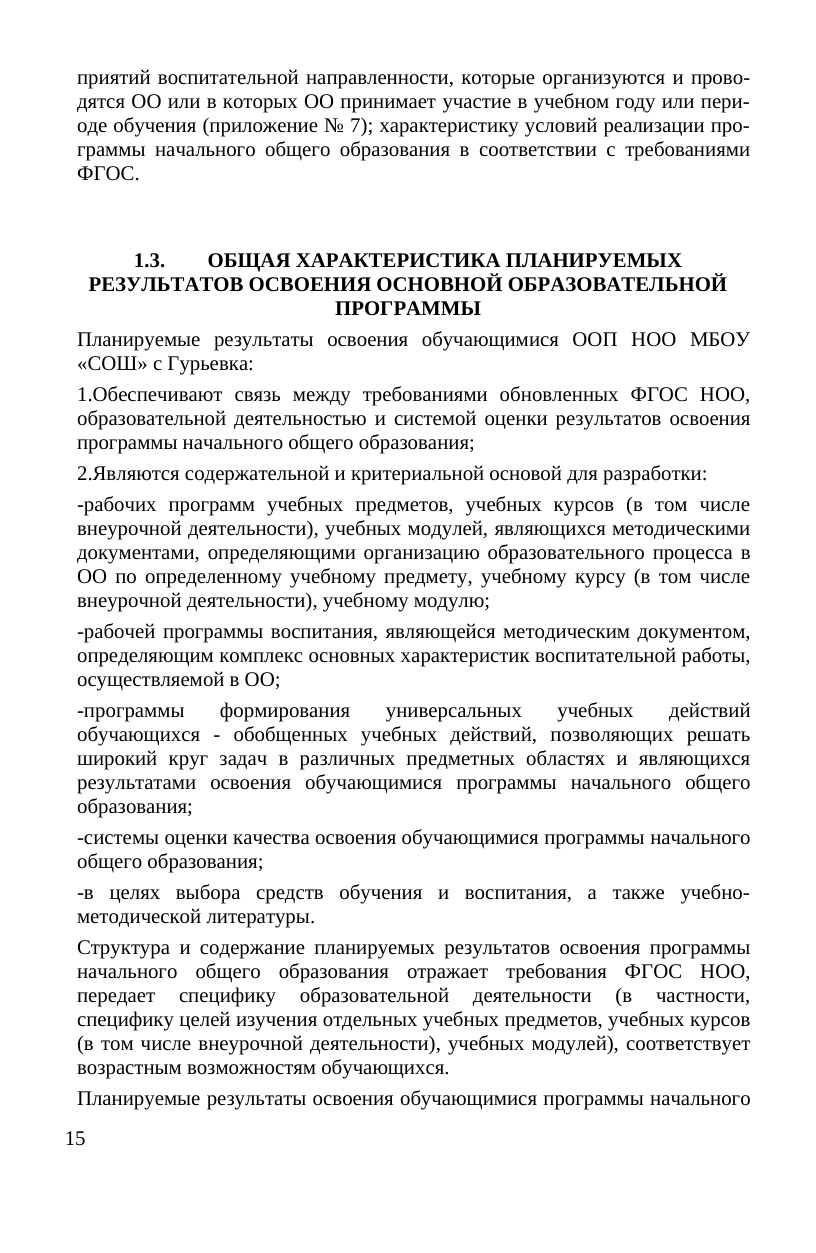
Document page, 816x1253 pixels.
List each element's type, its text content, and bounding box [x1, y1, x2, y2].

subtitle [77, 64, 751, 185]
subtitle Структура и содержание планируемых результатов освоения программы начального общего образования отражает требования ФГОС НОО, передает специфику образовательной деятельности (в частности, специфику целей изучения отдельных учебных предметов, учебных курсов (в том числе внеурочной деятельности), учебных модулей), соответствует возрастным возможностям обучающихся. [77, 935, 751, 1079]
subtitle -рабочих программ учебных предметов, учебных курсов (в том числе внеурочной деятельности), учебных модулей, являющихся методическими документами, определяющими организацию образовательного процесса в ОО по определенному учебному предмету, учебному курсу (в том числе внеурочной деятельности), учебному модулю; [77, 492, 751, 612]
subtitle 2.Являются содержательной и критериальной основой для разработки: [77, 461, 751, 485]
subtitle 1.Обеспечивают связь между требованиями обновленных ФГОС НОО, образовательной деятельностью и системой оценки результатов освоения программы начального общего образования; [77, 382, 751, 454]
subtitle -системы оценки качества освоения обучающимися программы начального общего образования; [77, 825, 751, 873]
subtitle -в целях выбора средств обучения и воспитания, а также учебно- методической литературы. [77, 880, 751, 928]
subtitle ОБЩАЯ ХАРАКТЕРИСТИКА ПЛАНИРУЕМЫХ РЕЗУЛЬТАТОВ ОСВОЕНИЯ ОСНОВНОЙ ОБРАЗОВАТЕЛЬНОЙ ПРОГРАММЫ [64, 247, 751, 320]
subtitle -программы формирования универсальных учебных действий обучающихся - обобщенных учебных действий, позволяющих решать широкий круг задач в различных предметных областях и являющихся результатами освоения обучающимися программы начального общего образования; [77, 698, 751, 818]
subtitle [77, 1086, 751, 1110]
subtitle Планируемые результаты освоения обучающимися ООП НОО МБОУ «СОШ» с Гурьевка: [77, 327, 751, 375]
subtitle -рабочей программы воспитания, являющейся методическим документом, определяющим комплекс основных характеристик воспитательной работы, осуществляемой в ОО; [77, 619, 751, 691]
